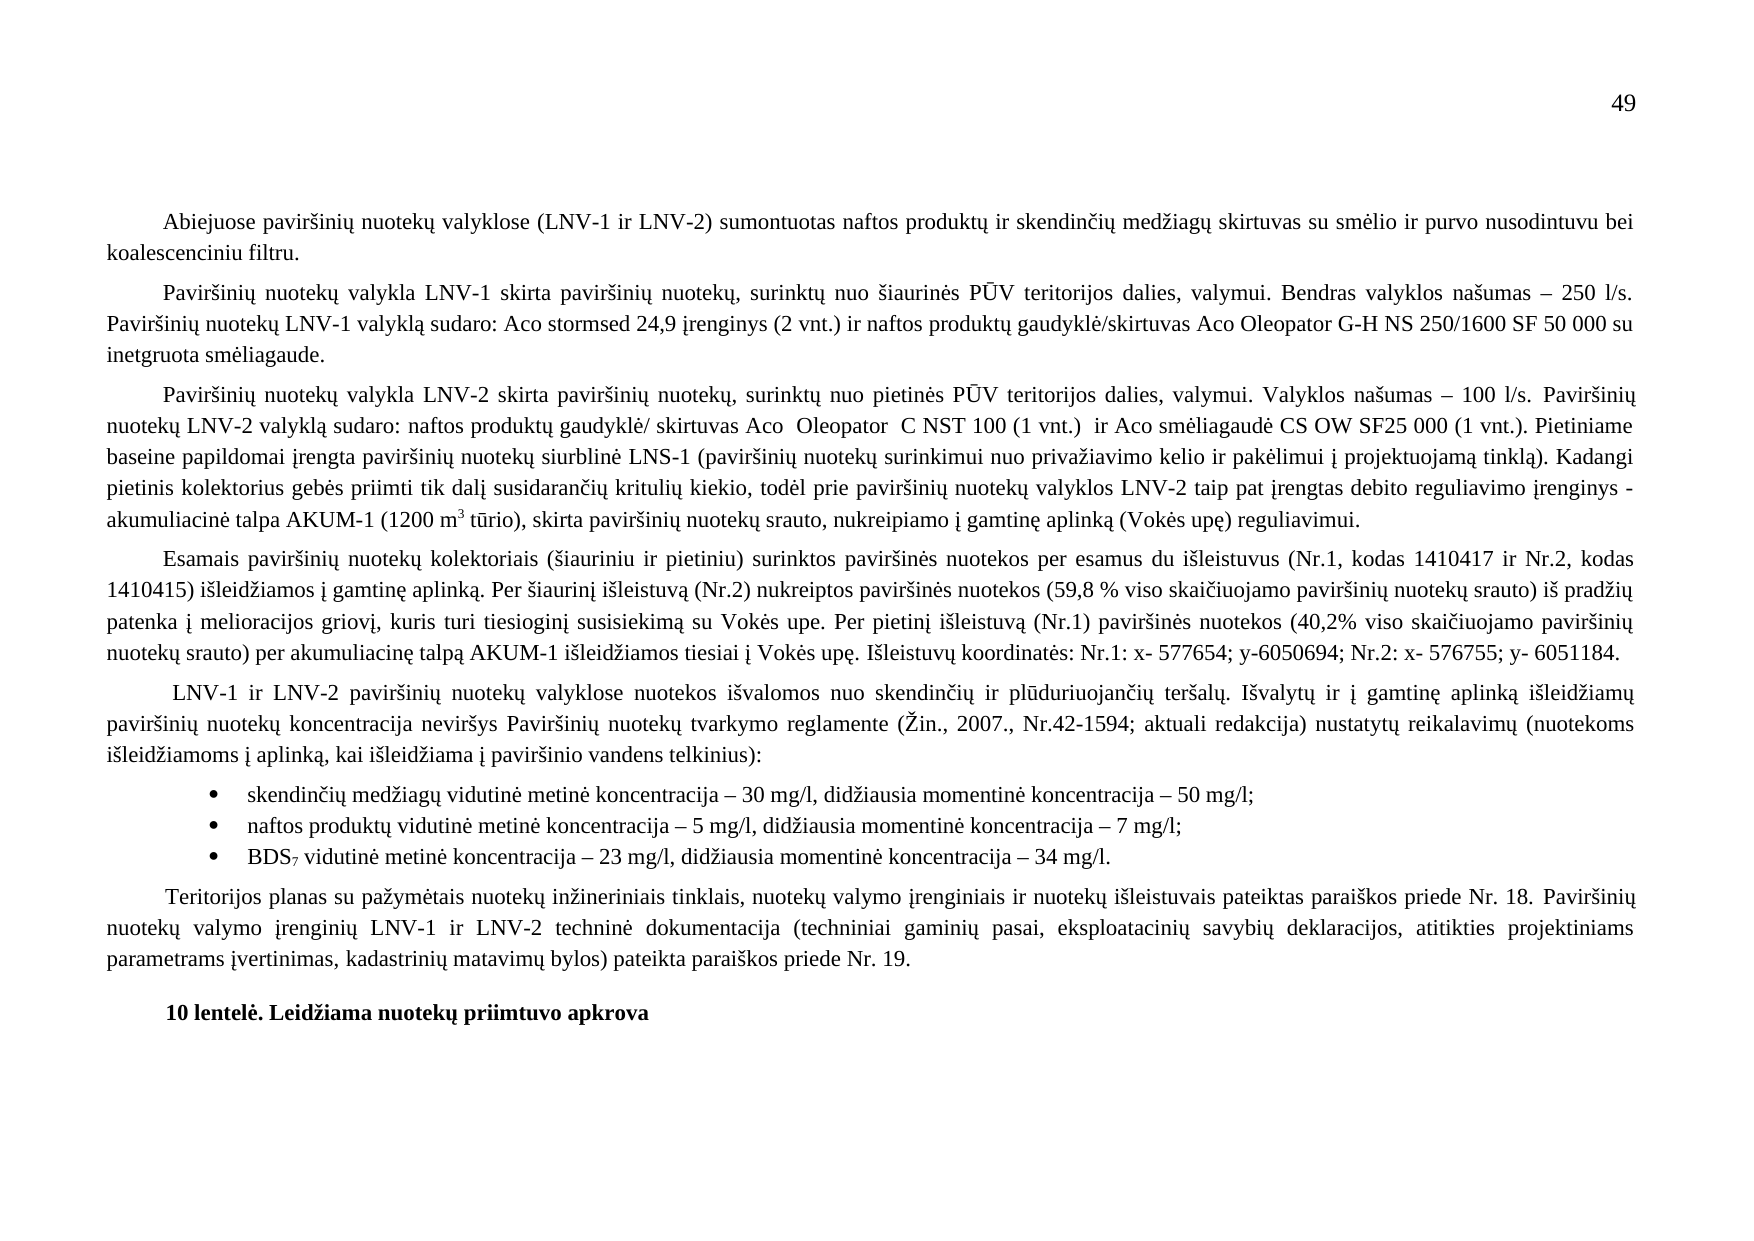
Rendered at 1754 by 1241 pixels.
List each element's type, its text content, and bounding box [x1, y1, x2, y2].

text Abiejuose paviršinių nuotekų valyklose (LNV-1 ir LNV-2) sumontuotas naftos produktų ir skendinčių medžiagų skirtuvas su smėlio ir purvo nusodintuvu bei koalescenciniu filtru. [106, 204, 1636, 267]
text Paviršinių nuotekų valykla LNV-2 skirta paviršinių nuotekų, surinktų nuo pietinės PŪV teritorijos dalies, valymui. Valyklos našumas – 100 l/s. Paviršinių nuotekų LNV-2 valyklą sudaro: naftos produktų gaudyklė/ skirtuvas Aco Oleopator C NST 100 (1 vnt.) ir Aco smėliagaudė CS OW SF25 000 (1 vnt.). Pietiniame baseine papildomai įrengta paviršinių nuotekų siurblinė LNS-1 (paviršinių nuotekų surinkimui nuo privažiavimo kelio ir pakėlimui į projektuojamą tinklą). Kadangi pietinis kolektorius gebės priimti tik dalį susidarančių kritulių kiekio, todėl prie paviršinių nuotekų valyklos LNV-2 taip pat įrengtas debito reguliavimo įrenginys - akumuliacinė talpa AKUM-1 (1200 m3 tūrio), skirta paviršinių nuotekų srauto, nukreipiamo į gamtinę aplinką (Vokės upę) reguliavimui. [106, 377, 1636, 533]
list skendinčių medžiagų vidutinė metinė koncentracija – 30 mg/l, didžiausia momentinė koncentracija – 50 mg/l; [209, 777, 1636, 808]
text Paviršinių nuotekų valykla LNV-1 skirta paviršinių nuotekų, surinktų nuo šiaurinės PŪV teritorijos dalies, valymui. Bendras valyklos našumas – 250 l/s. Paviršinių nuotekų LNV-1 valyklą sudaro: Aco stormsed 24,9 įrenginys (2 vnt.) ir naftos produktų gaudyklė/skirtuvas Aco Oleopator G-H NS 250/1600 SF 50 000 su inetgruota smėliagaude. [106, 275, 1636, 369]
text Esamais paviršinių nuotekų kolektoriais (šiauriniu ir pietiniu) surinktos paviršinės nuotekos per esamus du išleistuvus (Nr.1, kodas 1410417 ir Nr.2, kodas 1410415) išleidžiamos į gamtinę aplinką. Per šiaurinį išleistuvą (Nr.2) nukreiptos paviršinės nuotekos (59,8 % viso skaičiuojamo paviršinių nuotekų srauto) iš pradžių patenka į melioracijos griovį, kuris turi tiesioginį susisiekimą su Vokės upe. Per pietinį išleistuvą (Nr.1) paviršinės nuotekos (40,2% viso skaičiuojamo paviršinių nuotekų srauto) per akumuliacinę talpą AKUM-1 išleidžiamos tiesiai į Vokės upę. Išleistuvų koordinatės: Nr.1: x- 577654; y-6050694; Nr.2: x- 576755; y- 6051184. [106, 542, 1636, 667]
text LNV-1 ir LNV-2 paviršinių nuotekų valyklose nuotekos išvalomos nuo skendinčių ir plūduriuojančių teršalų. Išvalytų ir į gamtinę aplinką išleidžiamų paviršinių nuotekų koncentracija neviršys Paviršinių nuotekų tvarkymo reglamente (Žin., 2007., Nr.42-1594; aktuali redakcija) nustatytų reikalavimų (nuotekoms išleidžiamoms į aplinką, kai išleidžiama į paviršinio vandens telkinius): [106, 675, 1637, 769]
text Teritorijos planas su pažymėtais nuotekų inžineriniais tinklais, nuotekų valymo įrenginiais ir nuotekų išleistuvais pateiktas paraiškos priede Nr. 18. Paviršinių nuotekų valymo įrenginių LNV-1 ir LNV-2 techninė dokumentacija (techniniai gaminių pasai, eksploatacinių savybių deklaracijos, atitikties projektiniams parametrams įvertinimas, kadastrinių matavimų bylos) pateikta paraiškos priede Nr. 19. [106, 879, 1636, 973]
list naftos produktų vidutinė metinė koncentracija – 5 mg/l, didžiausia momentinė koncentracija – 7 mg/l; [209, 808, 1636, 839]
list BDS7 vidutinė metinė koncentracija – 23 mg/l, didžiausia momentinė koncentracija – 34 mg/l. [209, 839, 1636, 871]
text 10 lentelė. Leidžiama nuotekų priimtuvo apkrova [106, 999, 1636, 1026]
